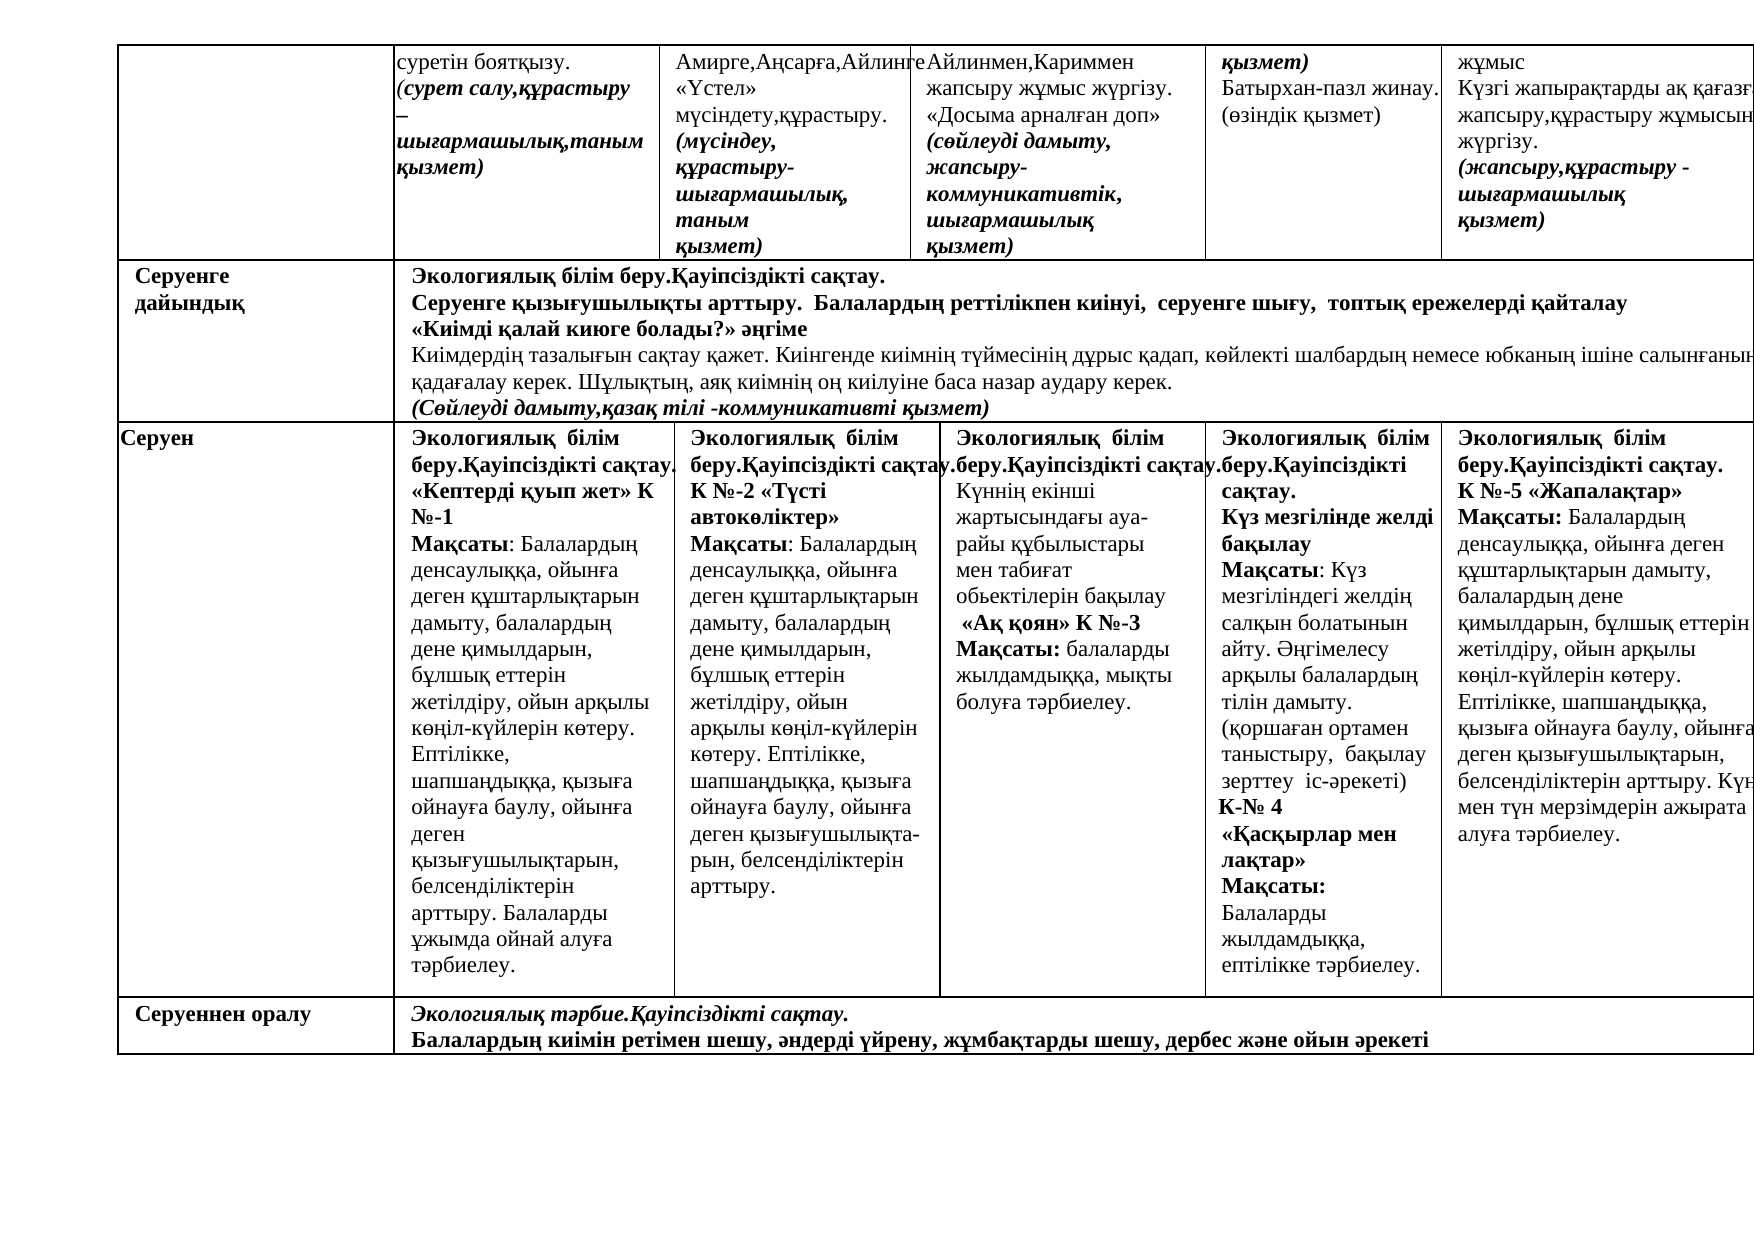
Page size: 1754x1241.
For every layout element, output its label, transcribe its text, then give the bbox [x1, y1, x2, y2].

table_cell Серуенге дайындық [119, 261, 393, 421]
table_cell Серуеннен оралу [119, 998, 393, 1052]
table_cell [395, 46, 659, 259]
table_cell Экологиялық білім беру.Қауіпсіздікті сақтау. Күз мезгілінде желді бақылау Мақсаты: Күз мезгіліндегі желдің салқын болатынын айту. Әңгімелесу арқылы балалардың тілін дамыту. (қоршаған ортамен таныстыру, бақылау зерттеу іс-әрекеті) К-№ 4 «Қасқырлар мен лақтар» Мақсаты: Балаларды жылдамдыққа, ептілікке тәрбиелеу. [1206, 423, 1441, 996]
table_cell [1206, 46, 1441, 259]
table_cell Экологиялық білім беру.Қауіпсіздікті сақтау. «Кептерді қуып жет» К №-1 Мақсаты: Балалардың денсаулыққа, ойынға деген құштарлықтарын дамыту, балалардың дене қимылдарын, бұлшық еттерін жетілдіру, ойын арқылы көңіл-күйлерін көтеру. Ептілікке, шапшаңдыққа, қызыға ойнауға баулу, ойынға деген қызығушылықтарын, белсенділіктерін арттыру. Балаларды ұжымда ойнай алуға тәрбиелеу. [395, 423, 674, 996]
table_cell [119, 46, 393, 259]
table_cell Экологиялық тәрбие.Қауіпсіздікті сақтау. Балалардың киімін ретімен шешу, әндерді үйрену, жұмбақтарды шешу, дербес және ойын әрекеті [395, 998, 1753, 1052]
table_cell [660, 46, 910, 259]
table_cell Экологиялық білім беру.Қауіпсіздікті сақтау. К №-5 «Жапалақтар» Мақсаты: Балалардың денсаулыққа, ойынға деген құштарлықтарын дамыту, балалардың дене қимылдарын, бұлшық еттерін жетілдіру, ойын арқылы көңіл-күйлерін көтеру. Ептілікке, шапшаңдыққа, қызыға ойнауға баулу, ойынға деген қызығушылықтарын, белсенділіктерін арттыру. Күн мен түн мерзімдерін ажырата алуға тәрбиелеу. [1442, 423, 1753, 996]
table_cell Экологиялық білім беру.Қауіпсіздікті сақтау. Серуенге қызығушылықты арттыру. Балалардың реттілікпен киінуі, серуенге шығу, топтық ережелерді қайталау «Киімді қалай киюге болады?» әңгіме Киімдердің тазалығын сақтау қажет. Киінгенде киімнің түймесінің дұрыс қадап, көйлекті шалбардың немесе юбканың ішіне салынғанын қадағалау керек. Шұлықтың, аяқ киімнің оң киілуіне баса назар аудару керек. (Сөйлеуді дамыту,қазақ тілі -коммуникативті қызмет) [395, 261, 1753, 421]
table_cell Экологиялық білім беру.Қауіпсіздікті сақтау. Күннің екінші жартысындағы ауа-райы құбылыстары мен табиғат обьектілерін бақылау «Ақ қоян» К №-3 Мақсаты: балаларды жылдамдыққа, мықты болуға тәрбиелеу. [941, 423, 1205, 996]
table_cell Серуен [119, 423, 393, 996]
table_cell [911, 46, 1205, 259]
table_cell Экологиялық білім беру.Қауіпсіздікті сақтау. К №-2 «Түсті автокөліктер» Мақсаты: Балалардың денсаулыққа, ойынға деген құштарлықтарын дамыту, балалардың дене қимылдарын, бұлшық еттерін жетілдіру, ойын арқылы көңіл-күйлерін көтеру. Ептілікке, шапшаңдыққа, қызыға ойнауға баулу, ойынға деген қызығушылықта-рын, белсенділіктерін арттыру. [675, 423, 939, 996]
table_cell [1442, 46, 1753, 259]
